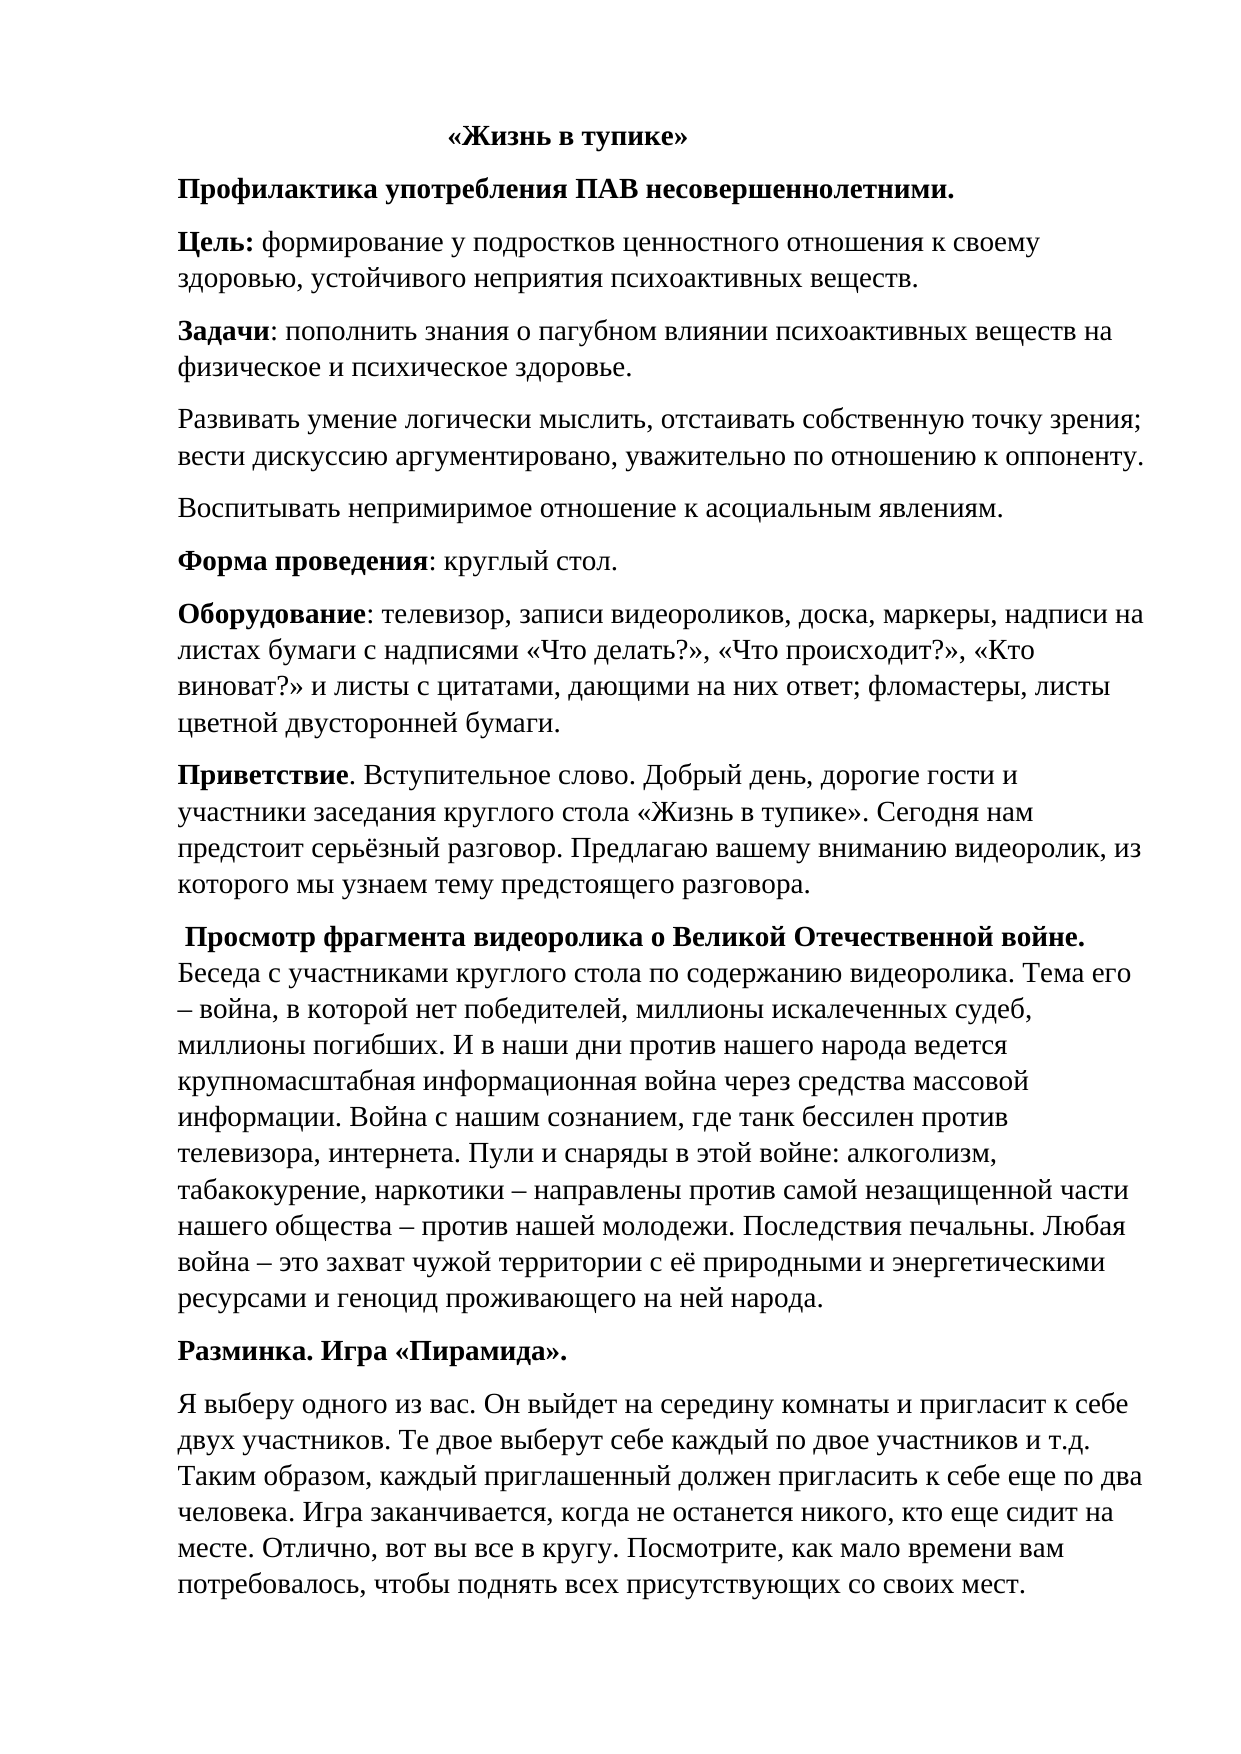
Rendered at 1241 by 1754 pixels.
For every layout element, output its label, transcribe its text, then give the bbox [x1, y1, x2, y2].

text Оборудование: телевизор, записи видеороликов, доска, маркеры, надписи на листах бумаги с надписями «Что делать?», «Что происходит?», «Кто виноват?» и листы с цитатами, дающими на них ответ; фломастеры, листы цветной двусторонней бумаги. [177, 596, 1152, 738]
text Развивать умение логически мыслить, отстаивать собственную точку зрения; вести дискуссию аргументировано, уважительно по отношению к оппоненту. [177, 402, 1152, 471]
text Просмотр фрагмента видеоролика о Великой Отечественной войне. Беседа с участниками круглого стола по содержанию видеоролика. Тема его – война, в которой нет победителей, миллионы искалеченных судеб, миллионы погибших. И в наши дни против нашего народа ведется крупномасштабная информационная война через средства массовой информации. Война с нашим сознанием, где танк бессилен против телевизора, интернета. Пули и снаряды в этой войне: алкоголизм, табакокурение, наркотики – направлены против самой незащищенной части нашего общества – против нашей молодежи. Последствия печальны. Любая война – это захват чужой территории с её природными и энергетическими ресурсами и геноцид проживающего на ней народа. [177, 919, 1152, 1314]
text Задачи: пополнить знания о пагубном влиянии психоактивных веществ на физическое и психическое здоровье. [177, 313, 1152, 382]
text Разминка. Игра «Пирамида». [177, 1333, 1152, 1367]
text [177, 1386, 1152, 1600]
text Форма проведения: круглый стол. [177, 543, 1152, 577]
text Профилактика употребления ПАВ несовершеннолетними. [177, 171, 1152, 204]
text Приветствие. Вступительное слово. Добрый день, дорогие гости и участники заседания круглого стола «Жизнь в тупике». Сегодня нам предстоит серьёзный разговор. Предлагаю вашему вниманию видеоролик, из которого мы узнаем тему предстоящего разговора. [177, 757, 1152, 899]
text «Жизнь в тупике» [177, 118, 1152, 152]
text Воспитывать непримиримое отношение к асоциальным явлениям. [177, 491, 1152, 524]
text Цель: формирование у подростков ценностного отношения к своему здоровью, устойчивого неприятия психоактивных веществ. [177, 224, 1152, 293]
